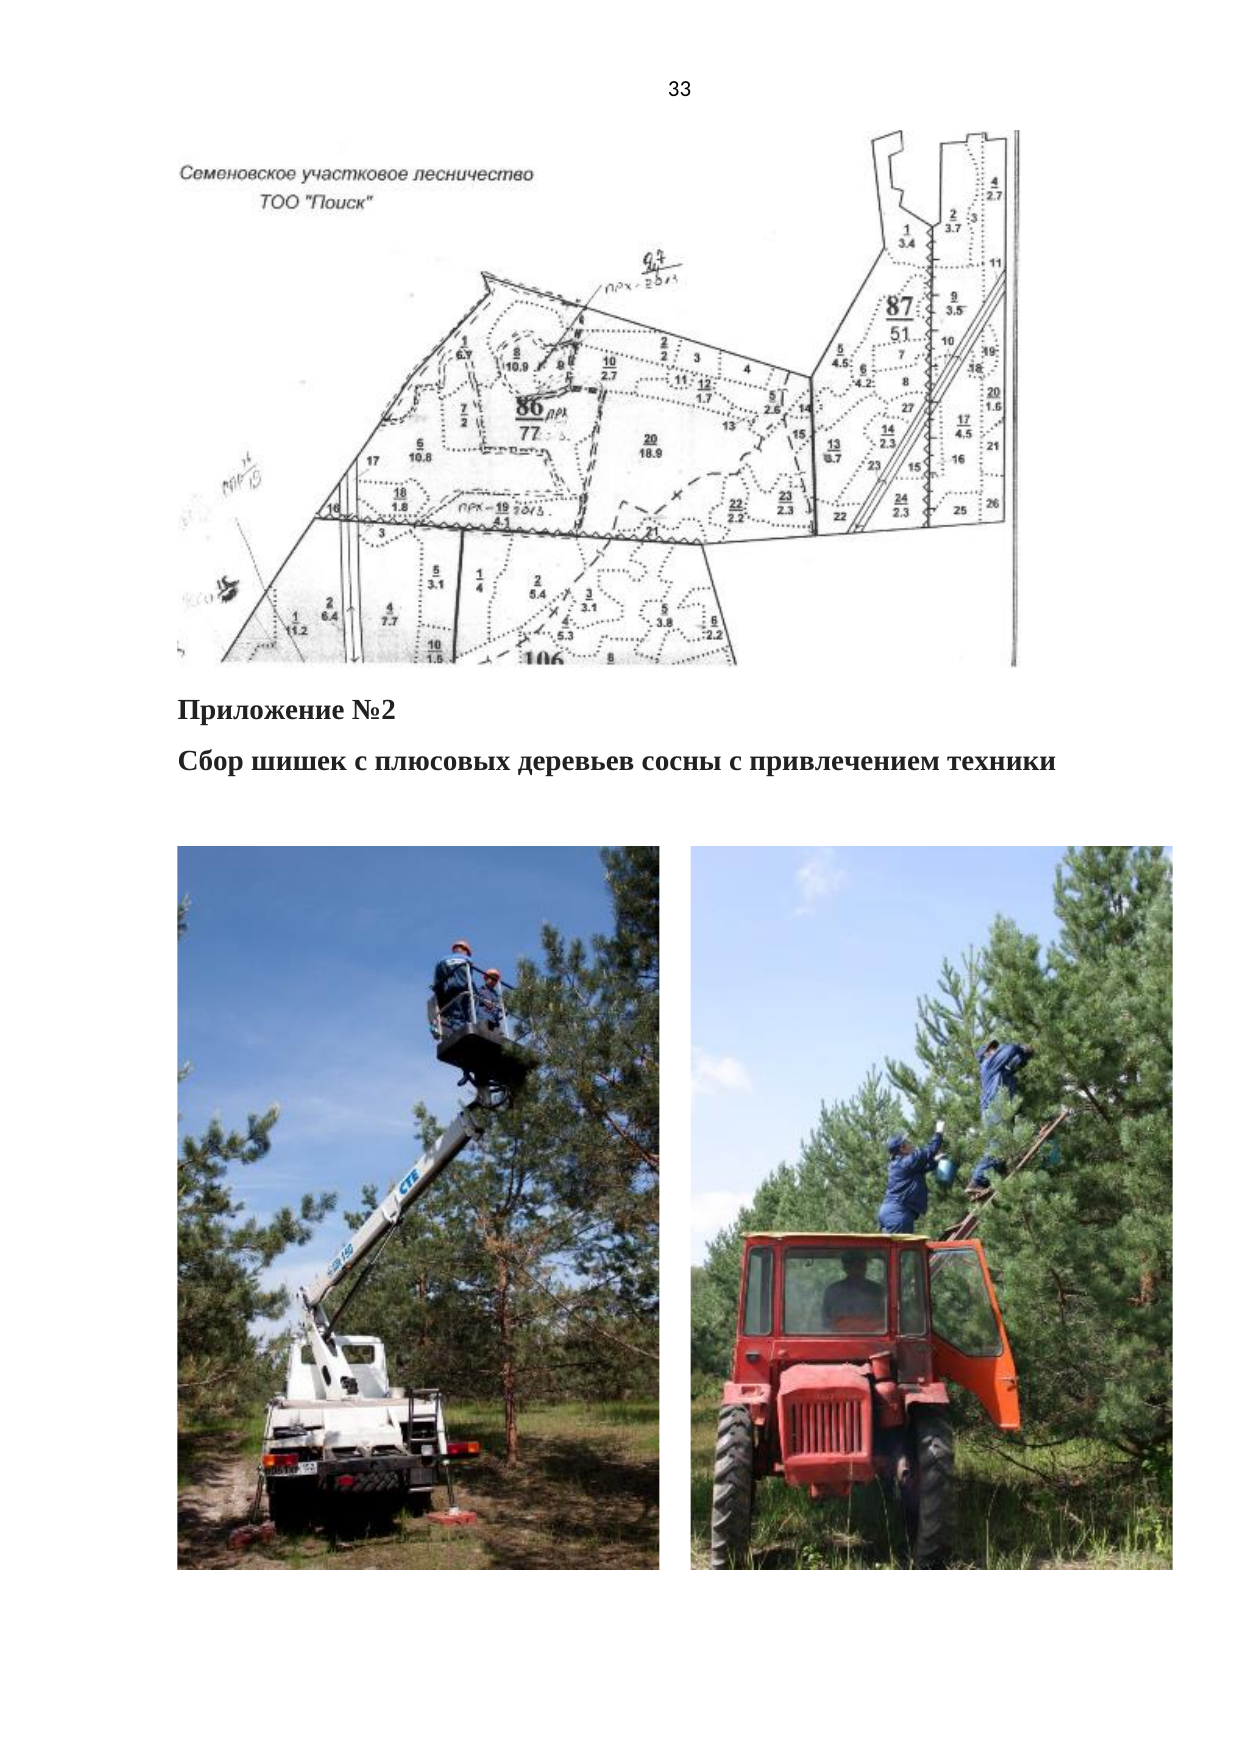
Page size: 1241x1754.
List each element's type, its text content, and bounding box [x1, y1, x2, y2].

picture [690, 846, 1173, 1570]
text Сбор шишек с плюсовых деревьев сосны с привлечением техники [177, 743, 1161, 776]
text Приложение №2 [177, 692, 1161, 726]
picture [177, 846, 660, 1570]
picture [177, 130, 1021, 668]
